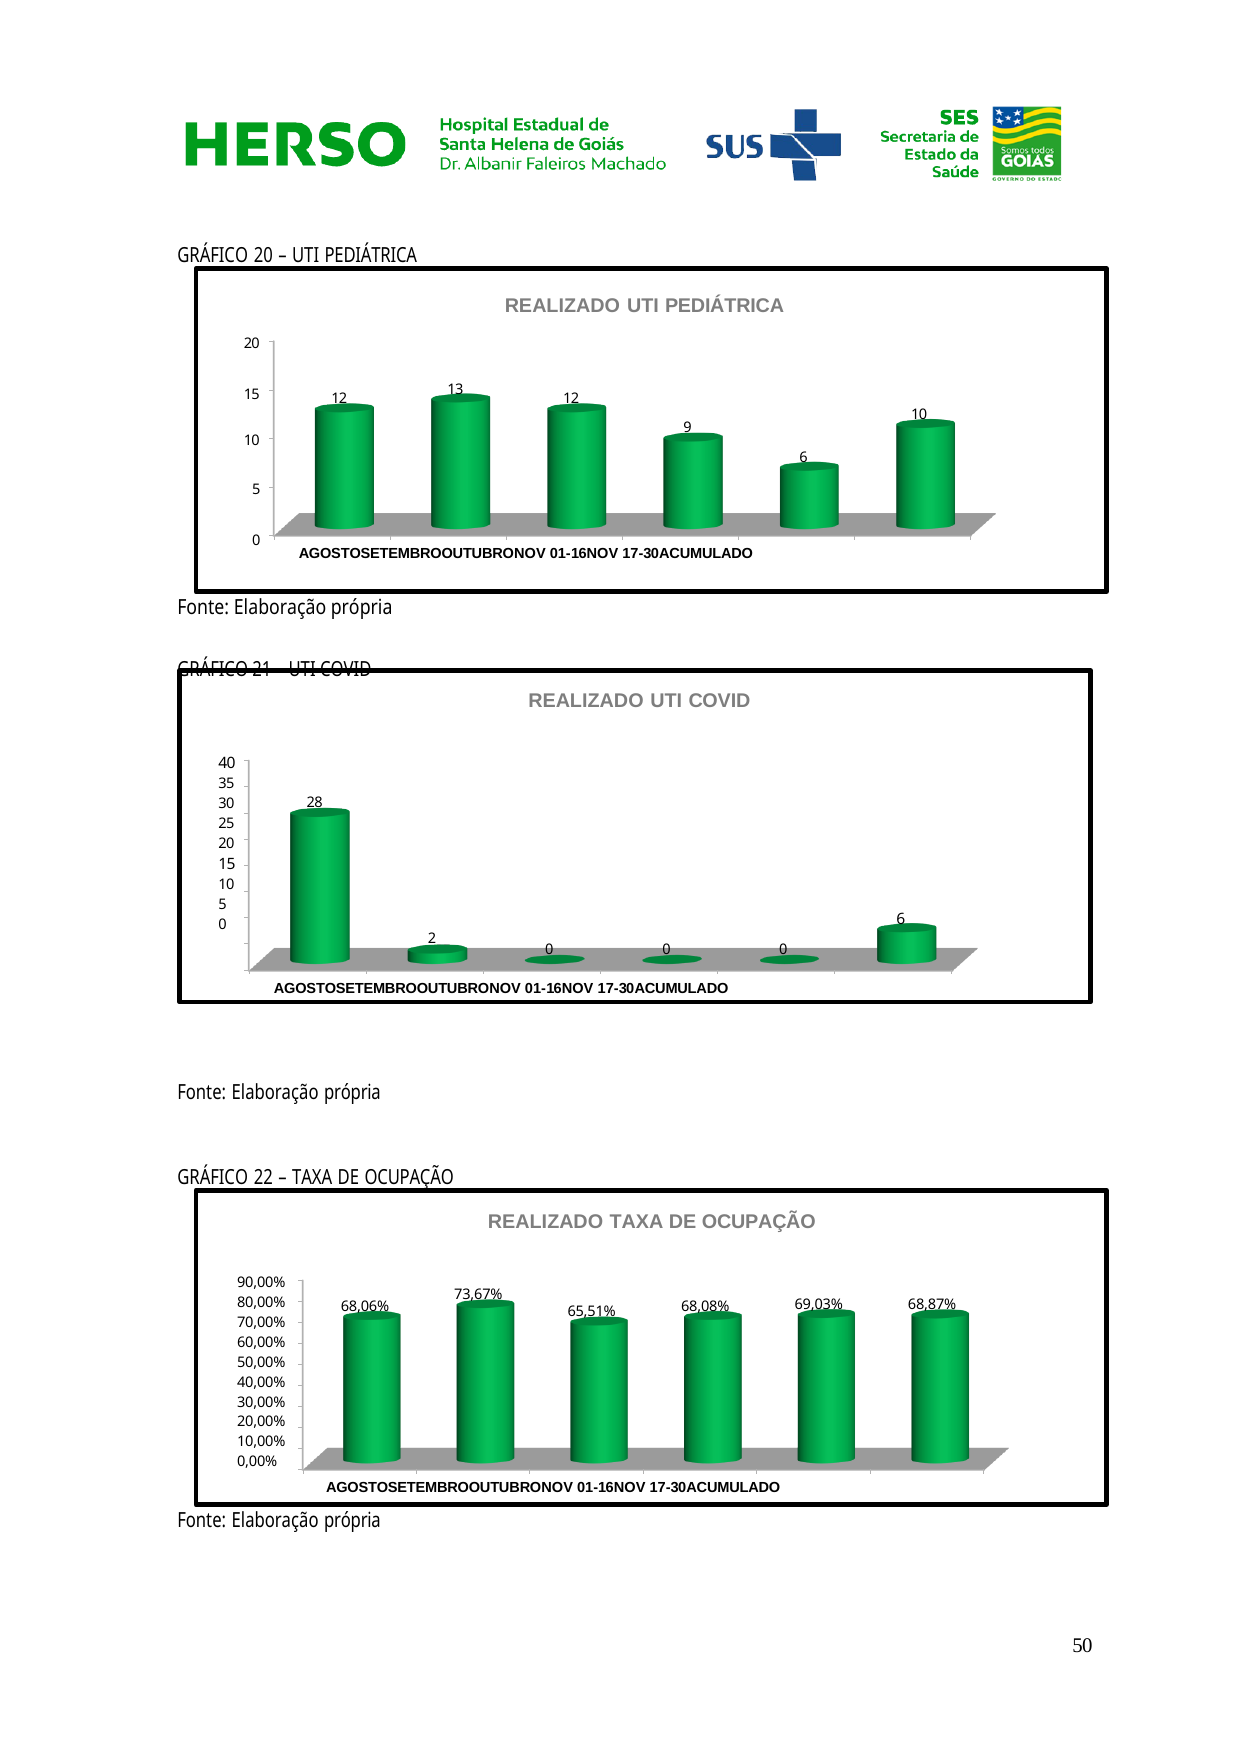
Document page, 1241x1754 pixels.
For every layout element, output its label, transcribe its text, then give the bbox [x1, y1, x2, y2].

text Fonte: Elaboração própria [177, 1505, 1134, 1533]
picture [185, 106, 1062, 181]
picture [272, 340, 996, 537]
text Fonte: Elaboração própria [177, 1077, 1134, 1105]
text GRÁFICO 20 – UTI PEDIÁTRICA [177, 240, 1134, 269]
text Fonte: Elaboração própria GRÁFICO 21 – UTI COVID [177, 592, 454, 682]
picture [301, 1279, 1009, 1471]
text GRÁFICO 22 – TAXA DE OCUPAÇÃO [177, 1162, 1134, 1190]
picture [247, 759, 978, 972]
